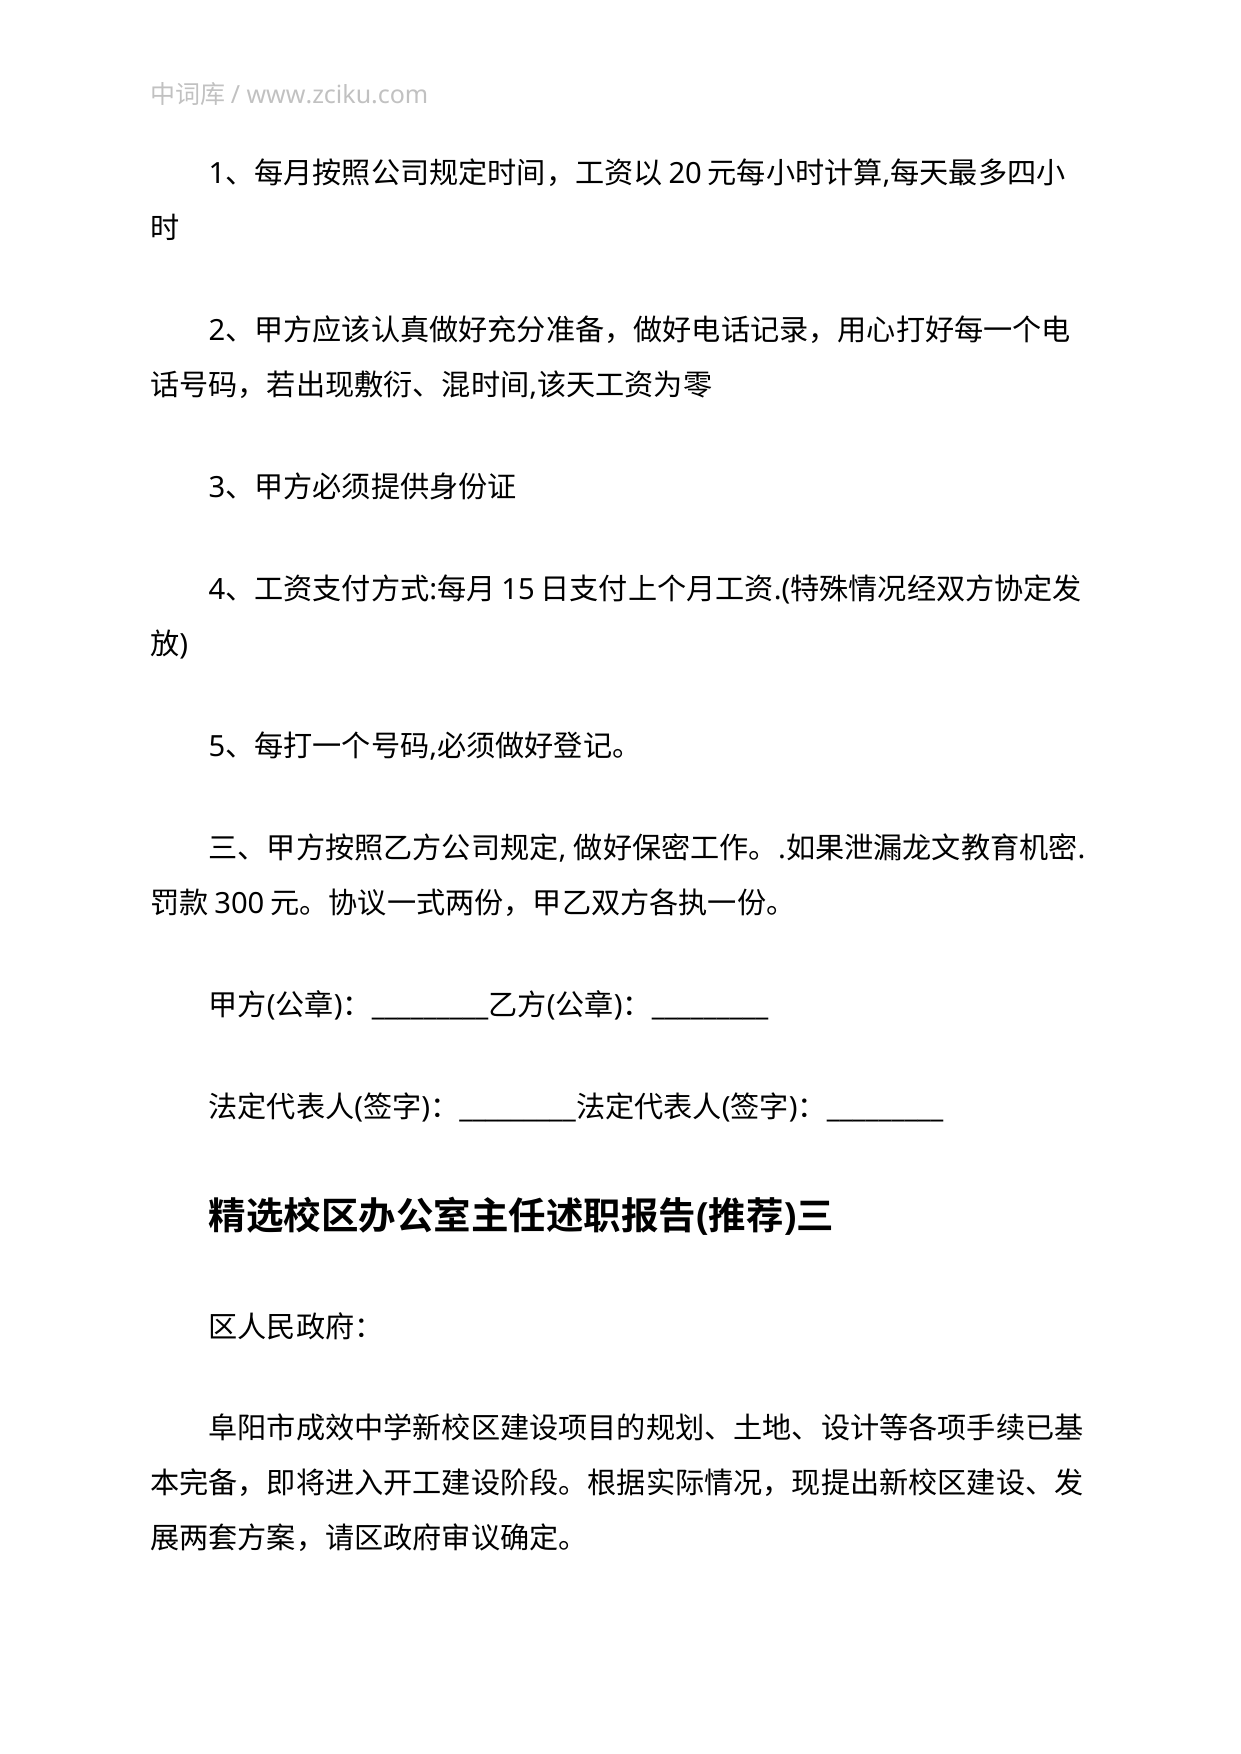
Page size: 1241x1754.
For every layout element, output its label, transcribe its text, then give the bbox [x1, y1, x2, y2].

text 2、甲方应该认真做好充分准备，做好电话记录，用心打好每一个电话号码，若出现敷衍、混时间,该天工资为零 [150, 307, 1090, 404]
text 5、每打一个号码,必须做好登记。 [150, 723, 1090, 765]
text 3、甲方必须提供身份证 [150, 464, 1090, 506]
text 三、甲方按照乙方公司规定, 做好保密工作。.如果泄漏龙文教育机密.罚款300元。协议一式两份，甲乙双方各执一份。 [150, 825, 1090, 922]
text 法定代表人(签字)：_________法定代表人(签字)：_________ [150, 1084, 1090, 1126]
text 甲方(公章)：_________乙方(公章)：_________ [150, 982, 1090, 1024]
text 1、每月按照公司规定时间，工资以20元每小时计算,每天最多四小时 [150, 150, 1090, 247]
text 4、工资支付方式:每月15日支付上个月工资.(特殊情况经双方协定发放) [150, 566, 1090, 663]
text 区人民政府： [150, 1303, 1090, 1346]
text 精选校区办公室主任述职报告(推荐)三 [150, 1186, 1090, 1240]
text 阜阳市成效中学新校区建设项目的规划、土地、设计等各项手续已基本完备，即将进入开工建设阶段。根据实际情况，现提出新校区建设、发展两套方案，请区政府审议确定。 [150, 1405, 1090, 1557]
